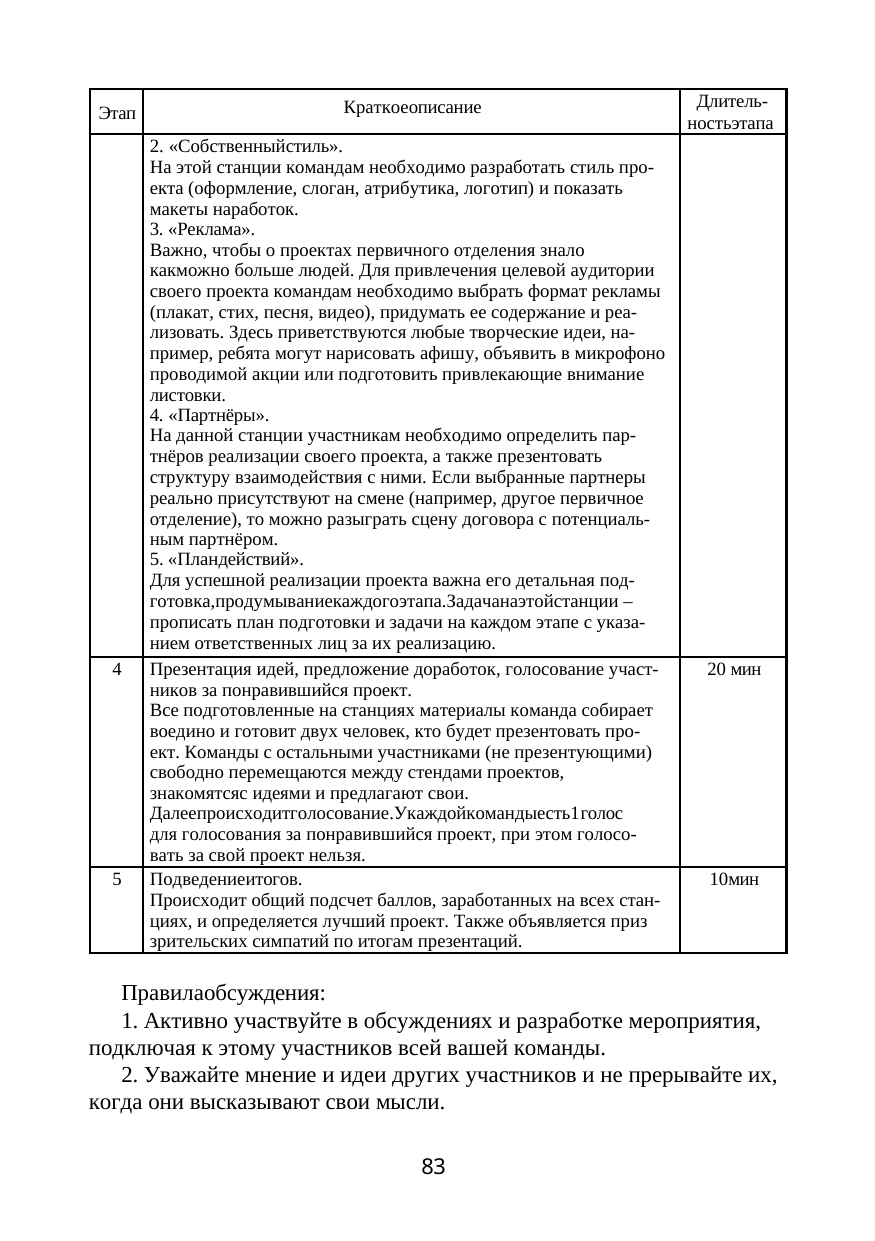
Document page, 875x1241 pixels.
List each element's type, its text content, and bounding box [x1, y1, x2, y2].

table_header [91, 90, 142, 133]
list Уважайте мнение и идеи других участников и не прерывайте их, когда они высказывают свои мысли. [88, 1061, 786, 1115]
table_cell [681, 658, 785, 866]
list Активно участвуйте в обсуждениях и разработке мероприятия, подключая к этому участников всей вашей команды. [88, 1007, 786, 1060]
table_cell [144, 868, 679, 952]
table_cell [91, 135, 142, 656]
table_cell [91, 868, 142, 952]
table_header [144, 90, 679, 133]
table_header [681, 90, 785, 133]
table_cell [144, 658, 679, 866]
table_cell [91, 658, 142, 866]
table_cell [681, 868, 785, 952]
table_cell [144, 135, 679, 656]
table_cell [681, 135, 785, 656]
text Правилаобсуждения: [121, 979, 800, 1006]
